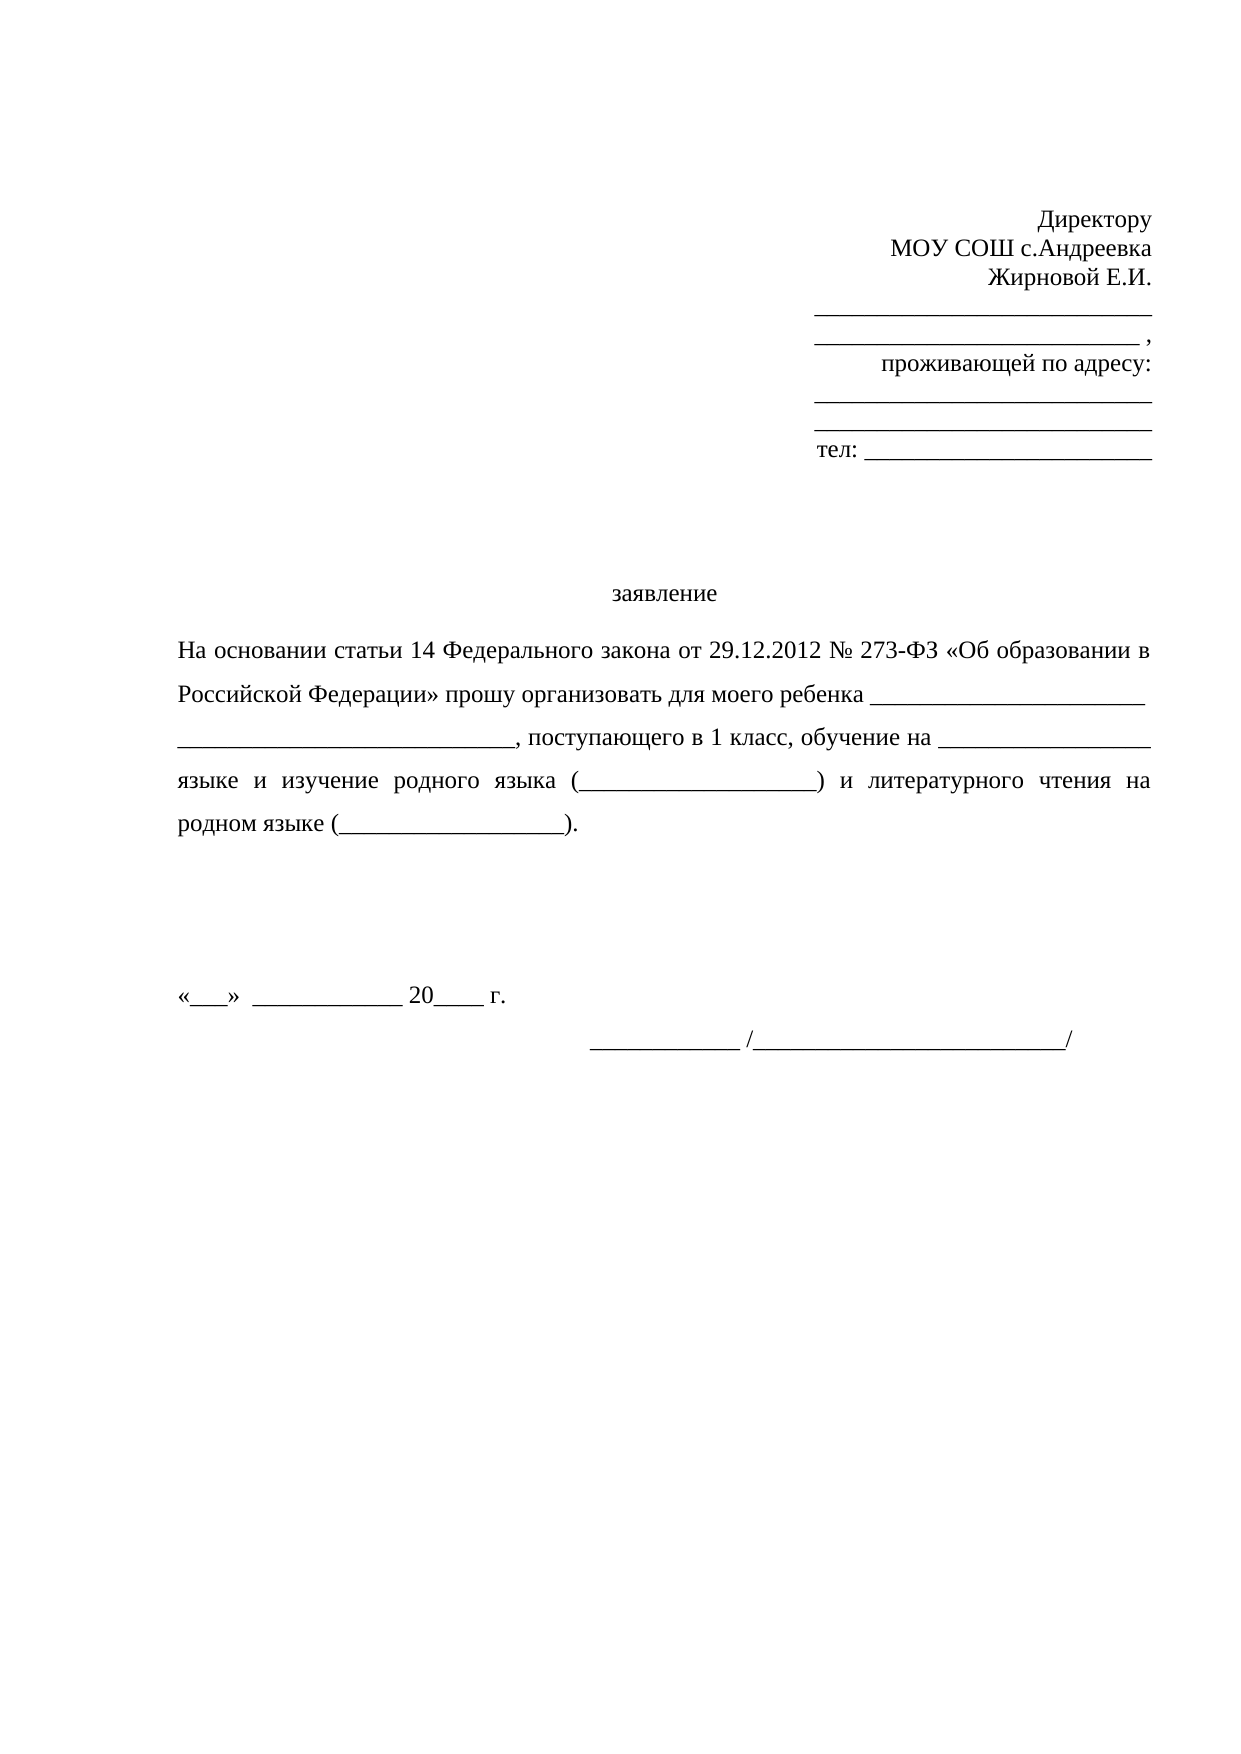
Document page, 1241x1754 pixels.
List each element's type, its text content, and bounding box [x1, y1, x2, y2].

text тел: _______________________ [177, 434, 1152, 463]
text На основании статьи 14 Федерального закона от 29.12.2012 № 273-ФЗ «Об образовании в Российской Федерации» прошу организовать для моего ребенка ______________________ [177, 636, 1152, 707]
text Жирновой Е.И. [177, 262, 1152, 291]
text Директору [177, 204, 1152, 233]
text «___» ____________ 20____ г. [177, 981, 1152, 1009]
text ___________________________, поступающего в 1 класс, обучение на _________________ языке и изучение родного языка (___________________) и литературного чтения на родном языке (__________________). [177, 722, 1152, 837]
text __________________________ , [177, 319, 1152, 348]
text ____________ /_________________________/ [177, 1024, 1152, 1052]
text ___________________________ [177, 406, 1152, 434]
text проживающей по адресу: [177, 348, 1152, 377]
text МОУ СОШ с.Андреевка [177, 233, 1152, 262]
text ___________________________ [177, 291, 1152, 319]
text ___________________________ [177, 377, 1152, 406]
text заявление [177, 578, 1152, 607]
